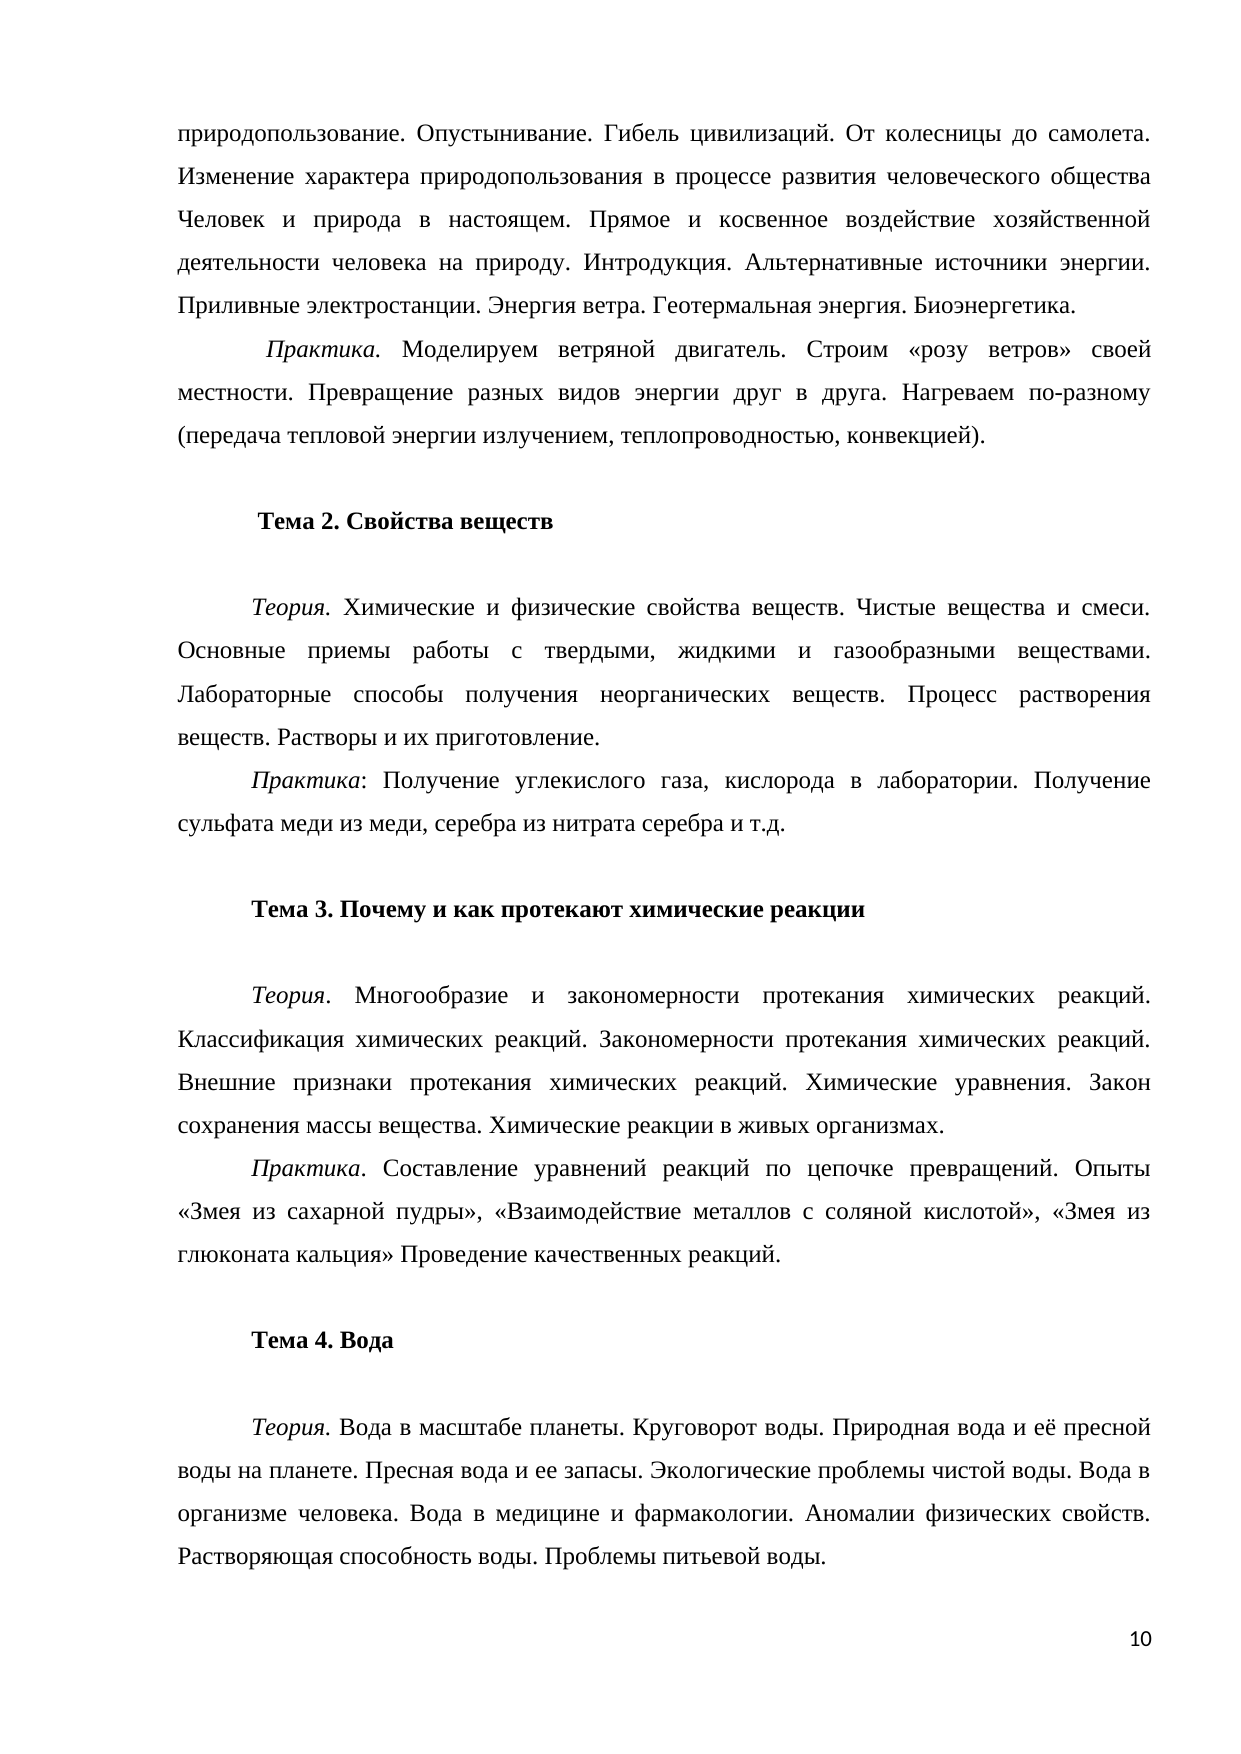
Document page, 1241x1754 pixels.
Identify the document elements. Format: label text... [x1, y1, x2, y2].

text Теория. Химические и физические свойства веществ. Чистые вещества и смеси. Основные приемы работы с твердыми, жидкими и газообразными веществами. Лабораторные способы получения неорганических веществ. Процесс растворения веществ. Растворы и их приготовление. [177, 592, 1152, 751]
text Теория. Вода в масштабе планеты. Круговорот воды. Природная вода и её пресной воды на планете. Пресная вода и ее запасы. Экологические проблемы чистой воды. Вода в организме человека. Вода в медицине и фармакологии. Аномалии физических свойств. Растворяющая способность воды. Проблемы питьевой воды. [177, 1412, 1152, 1570]
text Тема 4. Вода [177, 1326, 1152, 1354]
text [177, 118, 1152, 319]
text Тема 3. Почему и как протекают химические реакции [177, 894, 1152, 923]
text Практика. Моделируем ветряной двигатель. Строим «розу ветров» своей местности. Превращение разных видов энергии друг в друга. Нагреваем по-разному (передача тепловой энергии излучением, теплопроводностью, конвекцией). [177, 334, 1152, 449]
text Практика. Составление уравнений реакций по цепочке превращений. Опыты «Змея из сахарной пудры», «Взаимодействие металлов с соляной кислотой», «Змея из глюконата кальция» Проведение качественных реакций. [177, 1153, 1152, 1268]
text Тема 2. Свойства веществ [177, 506, 1152, 535]
text Практика: Получение углекислого газа, кислорода в лаборатории. Получение сульфата меди из меди, серебра из нитрата серебра и т.д. [177, 765, 1152, 837]
text Теория. Многообразие и закономерности протекания химических реакций. Классификация химических реакций. Закономерности протекания химических реакций. Внешние признаки протекания химических реакций. Химические уравнения. Закон сохранения массы вещества. Химические реакции в живых организмах. [177, 981, 1152, 1139]
